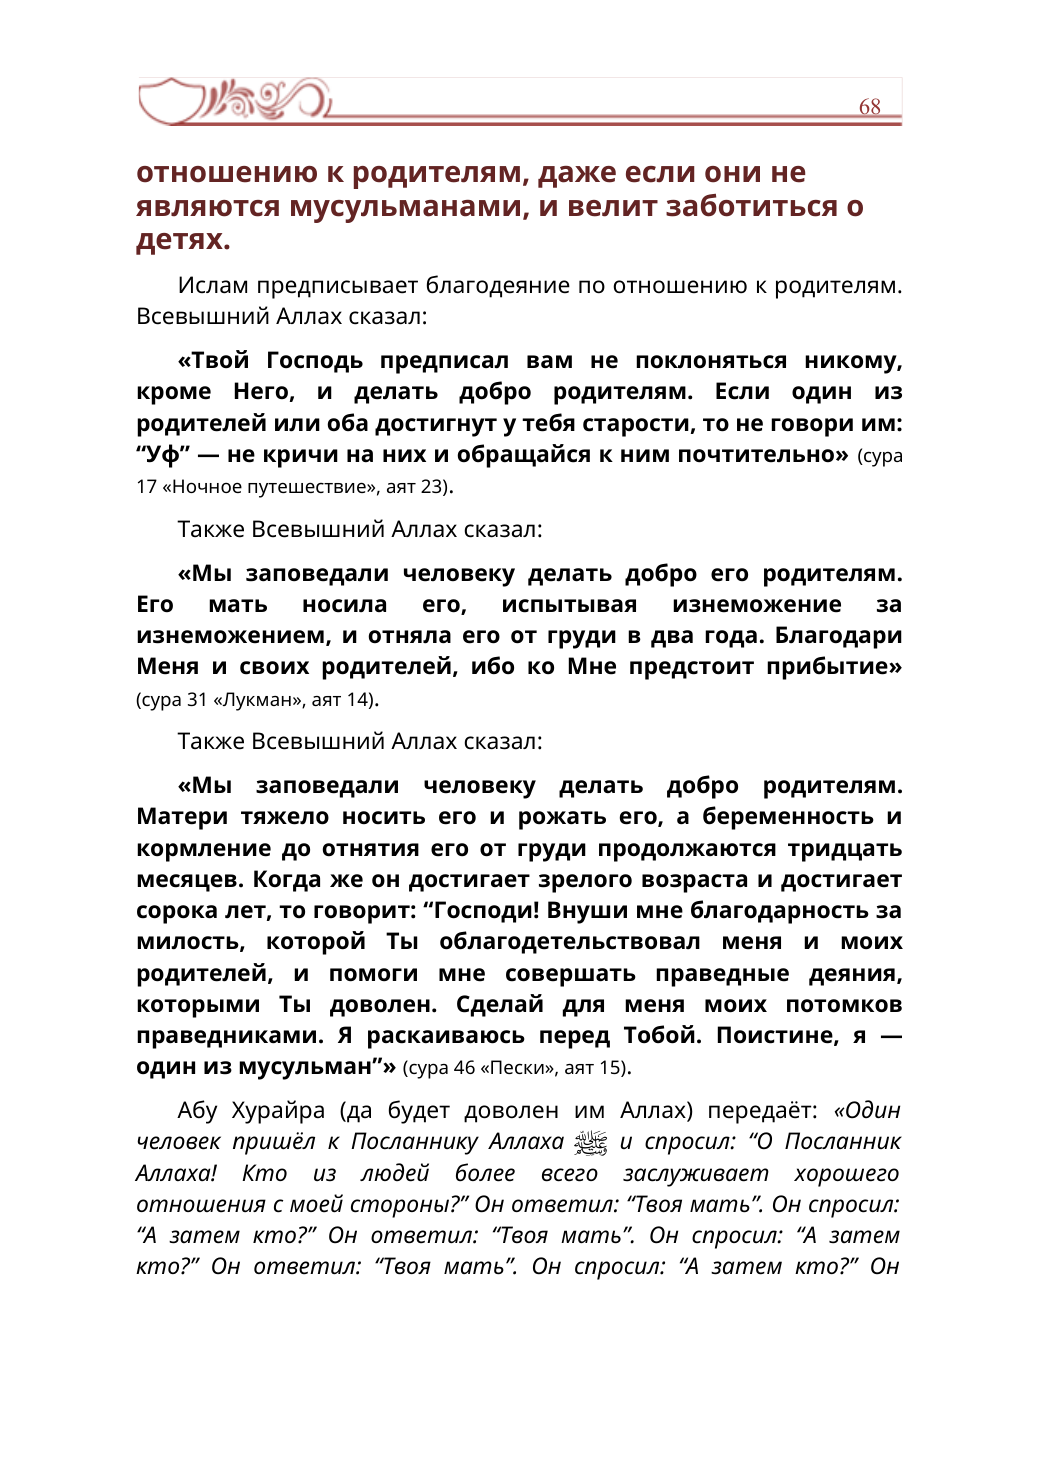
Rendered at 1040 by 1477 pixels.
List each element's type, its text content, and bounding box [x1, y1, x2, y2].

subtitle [136, 156, 903, 256]
text «Мы заповедали человеку делать добро родителям. Матери тяжело носить его и рожать его, а беременность и кормление до отнятия его от груди продолжаются тридцать месяцев. Когда же он достигает зрелого возраста и достигает сорока лет, то говорит: “Господи! Внуши мне благодарность за милость, которой Ты облагодетельствовал меня и моих родителей, и помоги мне совершать праведные деяния, которыми Ты доволен. Сделай для меня моих потомков праведниками. Я раскаиваюсь перед Тобой. Поистине, я — один из мусульман”» (сура 46 «Пески», аят 15). [136, 768, 903, 1081]
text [136, 1093, 903, 1281]
text «Мы заповедали человеку делать добро его родителям. Его мать носила его, испытывая изнеможение за изнеможением, и отняла его от груди в два года. Благодари Меня и своих родителей, ибо ко Мне предстоит прибытие» (сура 31 «Лукмaн», аят 14). [136, 556, 903, 712]
text Ислам предписывает благодеяние по отношению к родителям. Всевышний Аллах сказал: [136, 268, 903, 331]
text «Твой Господь предписал вам не поклоняться никому, кроме Него, и делать добро родителям. Если один из родителей или оба достигнут у тебя старости, то не говори им: “Уф” — не кричи на них и обращайся к ним почтительно» (сура 17 «Ночное путешествие», аят 23). [136, 343, 903, 500]
text Также Всевышний Аллах сказал: [136, 512, 903, 543]
text Также Всевышний Аллах сказал: [136, 725, 903, 756]
